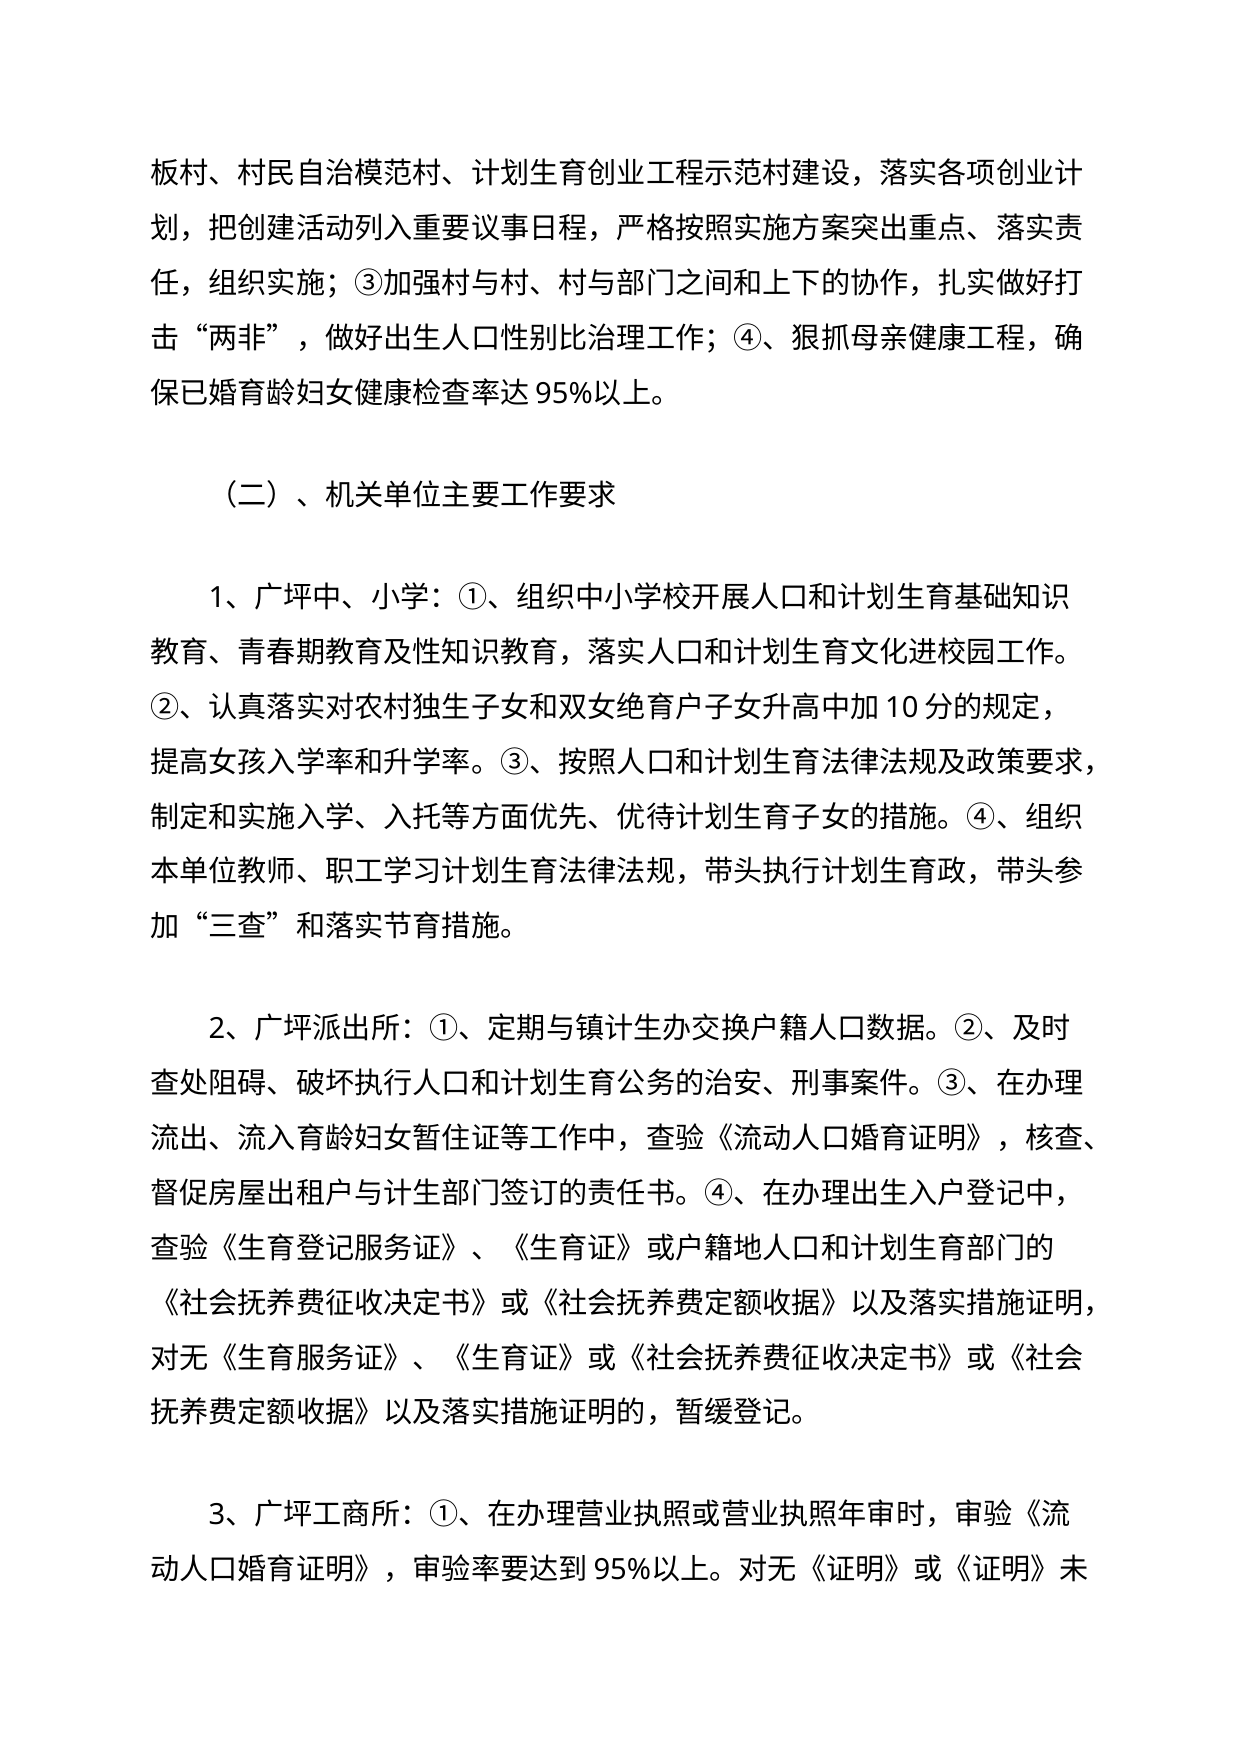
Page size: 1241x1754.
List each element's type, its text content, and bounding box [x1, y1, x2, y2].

text 2、广坪派出所：①、定期与镇计生办交换户籍人口数据。②、及时查处阻碍、破坏执行人口和计划生育公务的治安、刑事案件。③、在办理流出、流入育龄妇女暂住证等工作中，查验《流动人口婚育证明》，核查、督促房屋出租户与计生部门签订的责任书。④、在办理出生入户登记中，查验《生育登记服务证》、《生育证》或户籍地人口和计划生育部门的《社会抚养费征收决定书》或《社会抚养费定额收据》以及落实措施证明，对无《生育服务证》、《生育证》或《社会抚养费征收决定书》或《社会抚养费定额收据》以及落实措施证明的，暂缓登记。 [150, 1005, 1090, 1431]
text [150, 1491, 1090, 1588]
text （二）、机关单位主要工作要求 [150, 472, 1090, 514]
text 1、广坪中、小学：①、组织中小学校开展人口和计划生育基础知识教育、青春期教育及性知识教育，落实人口和计划生育文化进校园工作。②、认真落实对农村独生子女和双女绝育户子女升高中加10分的规定，提高女孩入学率和升学率。③、按照人口和计划生育法律法规及政策要求，制定和实施入学、入托等方面优先、优待计划生育子女的措施。④、组织本单位教师、职工学习计划生育法律法规，带头执行计划生育政，带头参加“三查”和落实节育措施。 [150, 573, 1090, 945]
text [150, 150, 1090, 412]
